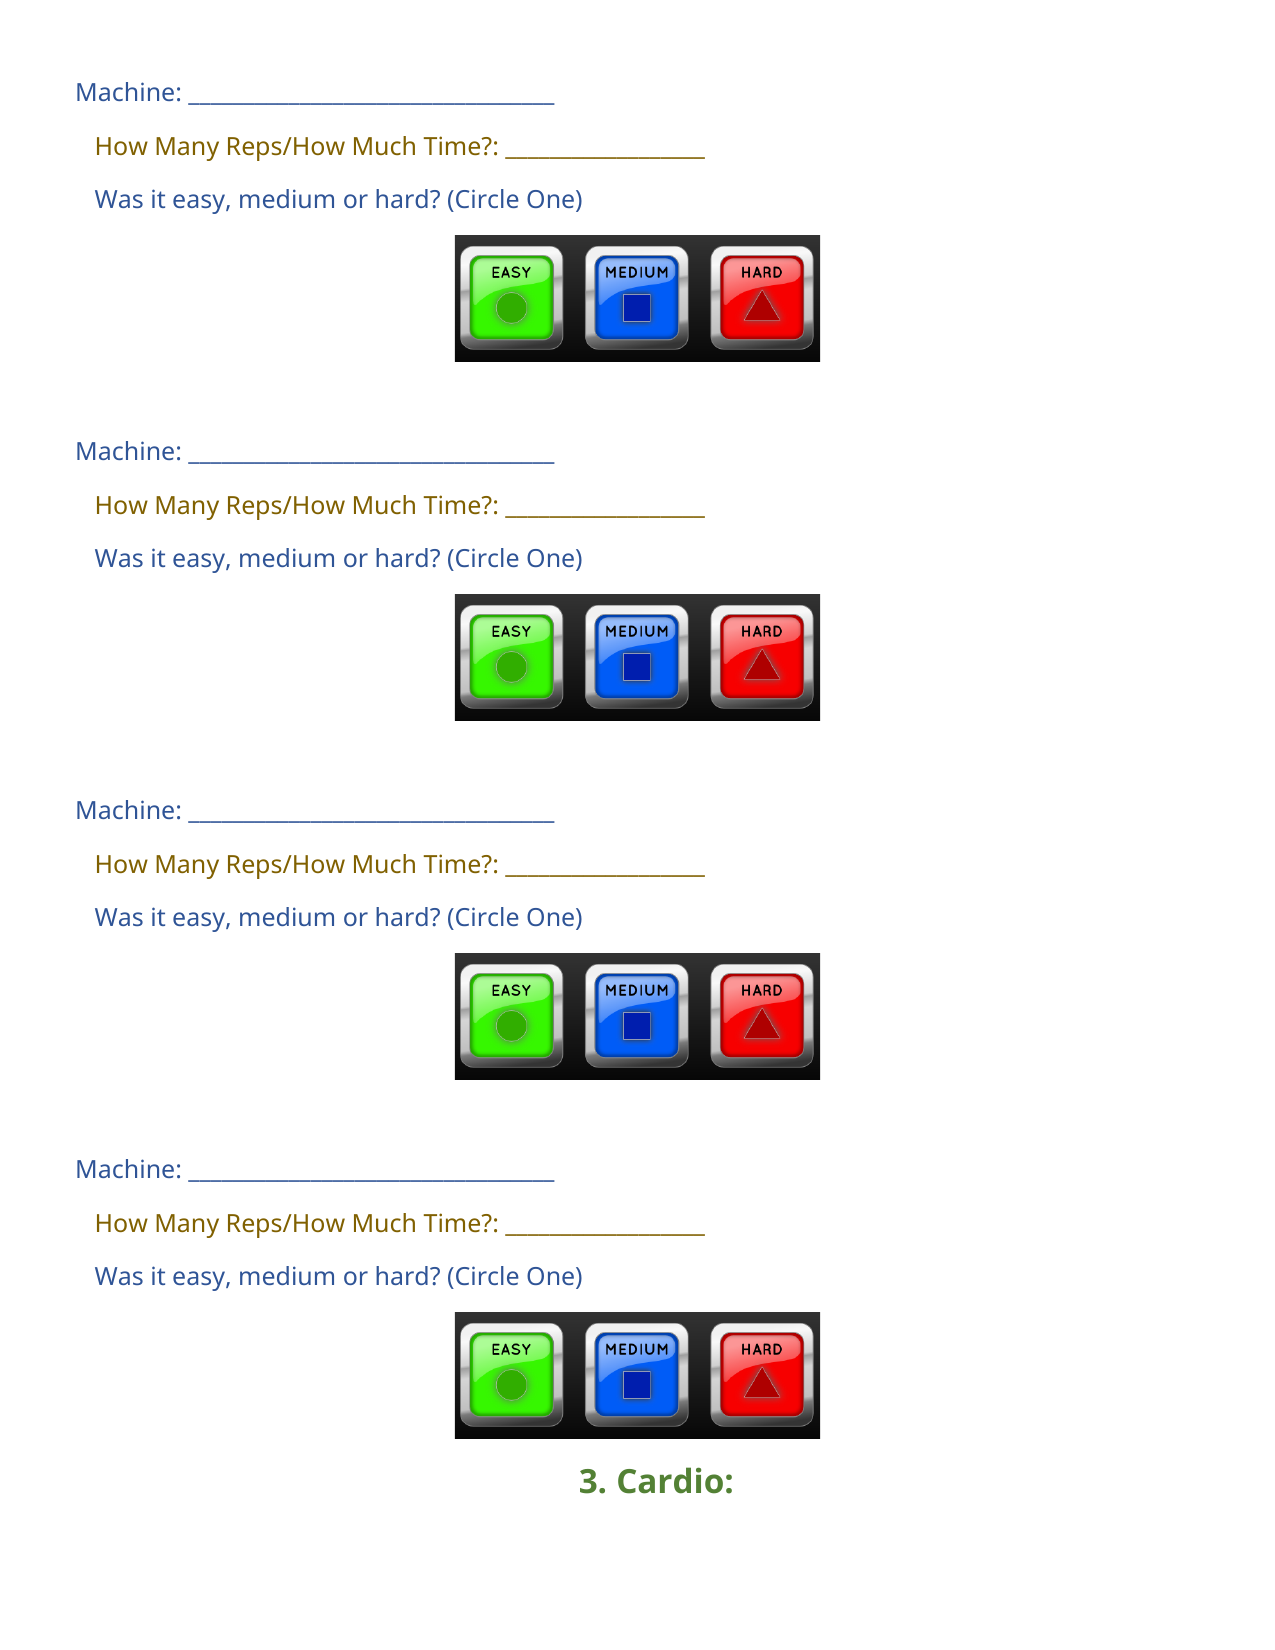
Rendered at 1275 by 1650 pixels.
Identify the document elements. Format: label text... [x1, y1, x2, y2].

picture [454, 594, 821, 721]
text How Many Reps/How Much Time?: __________________ [75, 846, 1200, 880]
text How Many Reps/How Much Time?: __________________ [75, 487, 1200, 521]
text Was it easy, medium or hard? (Circle One) [75, 1259, 1200, 1293]
text How Many Reps/How Much Time?: __________________ [75, 128, 1200, 162]
text Machine: _________________________________ [75, 75, 1200, 109]
text Machine: _________________________________ [75, 434, 1200, 468]
text How Many Reps/How Much Time?: __________________ [75, 1205, 1200, 1239]
text Was it easy, medium or hard? (Circle One) [75, 900, 1200, 934]
list Cardio: [112, 1457, 1200, 1503]
text Was it easy, medium or hard? (Circle One) [75, 182, 1200, 216]
text Machine: _________________________________ [75, 793, 1200, 827]
picture [454, 1312, 821, 1439]
picture [454, 235, 821, 362]
text Machine: _________________________________ [75, 1152, 1200, 1186]
picture [454, 953, 821, 1080]
text Was it easy, medium or hard? (Circle One) [75, 541, 1200, 575]
